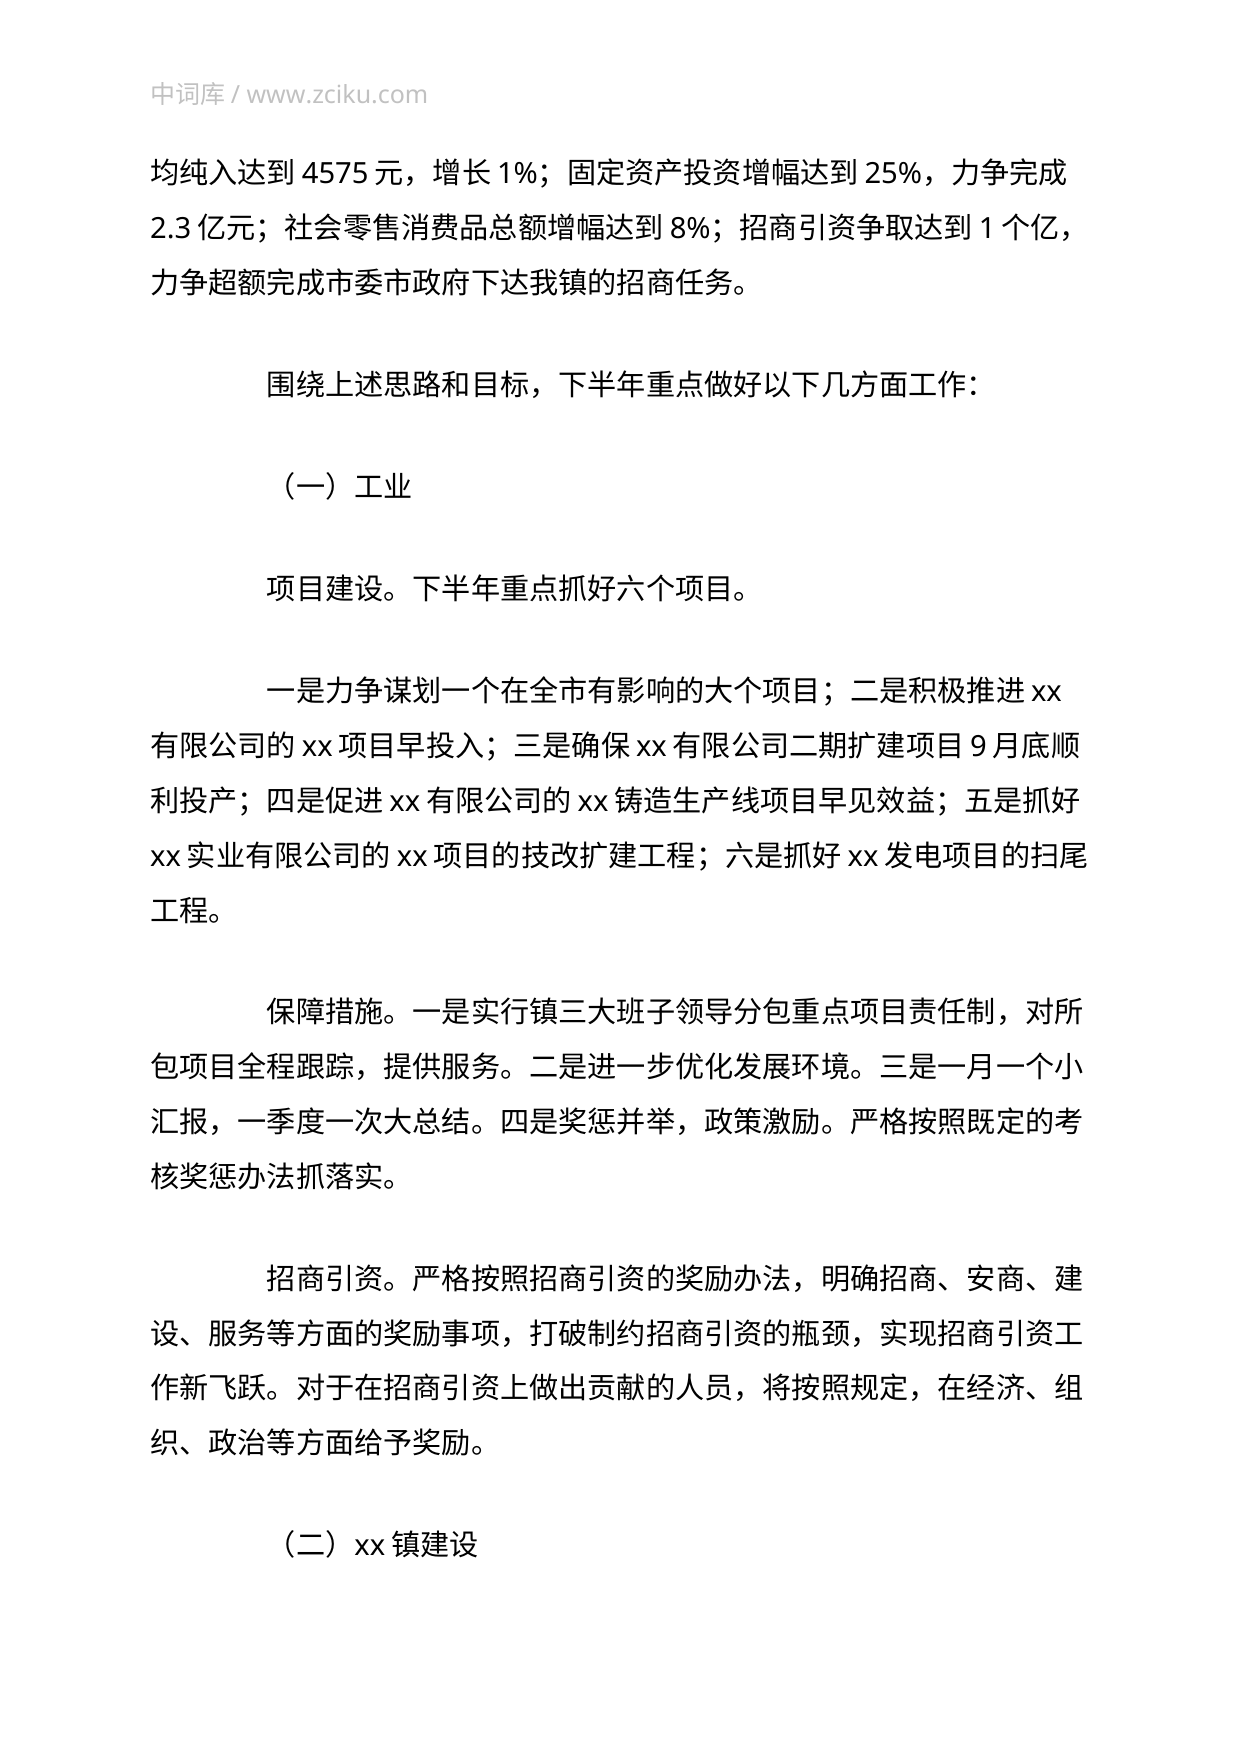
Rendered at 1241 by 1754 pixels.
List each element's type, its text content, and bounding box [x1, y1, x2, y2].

text （二）xx镇建设 [150, 1522, 1090, 1564]
text （一）工业 [150, 463, 1090, 506]
text 保障措施。一是实行镇三大班子领导分包重点项目责任制，对所包项目全程跟踪，提供服务。二是进一步优化发展环境。三是一月一个小汇报，一季度一次大总结。四是奖惩并举，政策激励。严格按照既定的考核奖惩办法抓落实。 [150, 989, 1090, 1196]
text 项目建设。下半年重点抓好六个项目。 [150, 565, 1090, 608]
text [150, 150, 1090, 302]
text 围绕上述思路和目标，下半年重点做好以下几方面工作： [150, 362, 1090, 404]
text 招商引资。严格按照招商引资的奖励办法，明确招商、安商、建设、服务等方面的奖励事项，打破制约招商引资的瓶颈，实现招商引资工作新飞跃。对于在招商引资上做出贡献的人员，将按照规定，在经济、组织、政治等方面给予奖励。 [150, 1255, 1090, 1462]
text 一是力争谋划一个在全市有影响的大个项目；二是积极推进xx有限公司的xx项目早投入；三是确保xx有限公司二期扩建项目9月底顺利投产；四是促进xx有限公司的xx铸造生产线项目早见效益；五是抓好xx实业有限公司的xx项目的技改扩建工程；六是抓好xx发电项目的扫尾工程。 [150, 667, 1090, 929]
